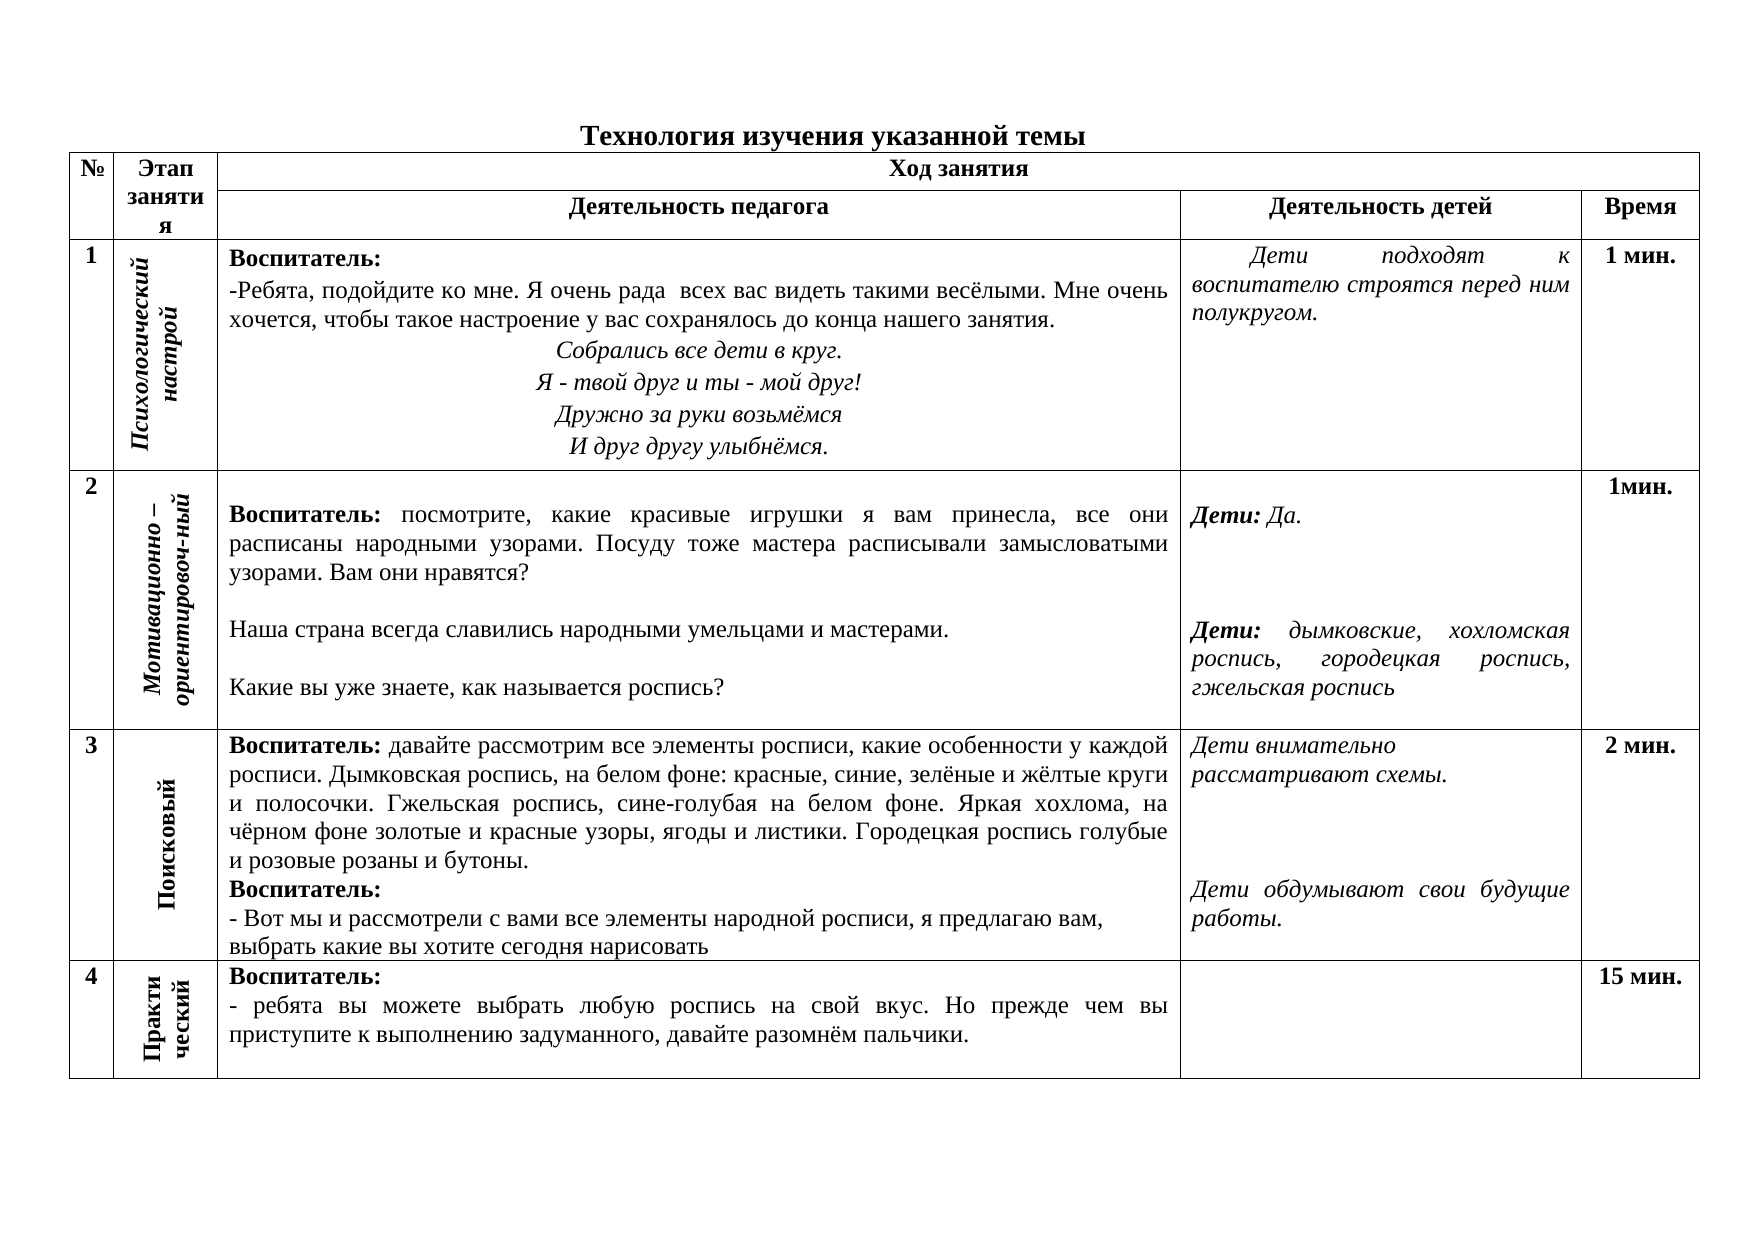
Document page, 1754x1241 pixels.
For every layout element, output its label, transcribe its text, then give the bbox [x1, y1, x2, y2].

table_header Этап занятия [114, 153, 217, 239]
table_cell 4 [70, 961, 113, 1078]
table_cell Время [1582, 191, 1699, 239]
table_header Ход занятия [218, 153, 1699, 190]
table_cell 2 [70, 471, 113, 729]
table_cell [1181, 961, 1581, 1078]
table_cell Деятельность педагога [218, 191, 1180, 239]
table_cell 1 [70, 240, 113, 470]
text Технология изучения указанной темы [0, 118, 1665, 152]
table_cell Воспитатель: посмотрите, какие красивые игрушки я вам принесла, все они расписаны народными узорами. Посуду тоже мастера расписывали замысловатыми узорами. Вам они нравятся? Наша страна всегда славились народными умельцами и мастерами. Какие вы уже знаете, как называется роспись? [218, 471, 1180, 729]
table_cell Дети: Да. Дети: дымковские, хохломская роспись, городецкая роспись, гжельская роспись [1181, 471, 1581, 729]
table_cell 1 мин. [1582, 240, 1699, 470]
table_cell Воспитатель: -Ребята, подойдите ко мне. Я очень рада всех вас видеть такими весёлыми. Мне очень хочется, чтобы такое настроение у вас сохранялось до конца нашего занятия. Собрались все дети в круг. Я - твой друг и ты - мой друг! Дружно за руки возьмёмся И друг другу улыбнёмся. [218, 240, 1180, 470]
table_cell Воспитатель: - ребята вы можете выбрать любую роспись на свой вкус. Но прежде чем вы приступите к выполнению задуманного, давайте разомнём пальчики. [218, 961, 1180, 1078]
table_cell Деятельность детей [1181, 191, 1581, 239]
table_cell 1мин. [1582, 471, 1699, 729]
table_cell 3 [70, 730, 113, 960]
table_header № [70, 153, 113, 239]
table_cell Дети внимательно рассматривают схемы. Дети обдумывают свои будущие работы. [1181, 730, 1581, 960]
table_cell Воспитатель: давайте рассмотрим все элементы росписи, какие особенности у каждой росписи. Дымковская роспись, на белом фоне: красные, синие, зелёные и жёлтые круги и полосочки. Гжельская роспись, сине-голубая на белом фоне. Яркая хохлома, на чёрном фоне золотые и красные узоры, ягоды и листики. Городецкая роспись голубые и розовые розаны и бутоны. Воспитатель: - Вот мы и рассмотрели с вами все элементы народной росписи, я предлагаю вам, выбрать какие вы хотите сегодня нарисовать [218, 730, 1180, 960]
table_cell Мотивационно – ориентировоч-ный [114, 471, 217, 729]
table_cell 2 мин. [1582, 730, 1699, 960]
table_cell Психологический настрой [114, 240, 217, 470]
table_cell Дети подходят к воспитателю строятся перед ним полукругом. [1181, 240, 1581, 470]
table_cell Поисковый [114, 730, 217, 960]
table_cell Практический [114, 961, 217, 1078]
table_cell 15 мин. [1582, 961, 1699, 1078]
